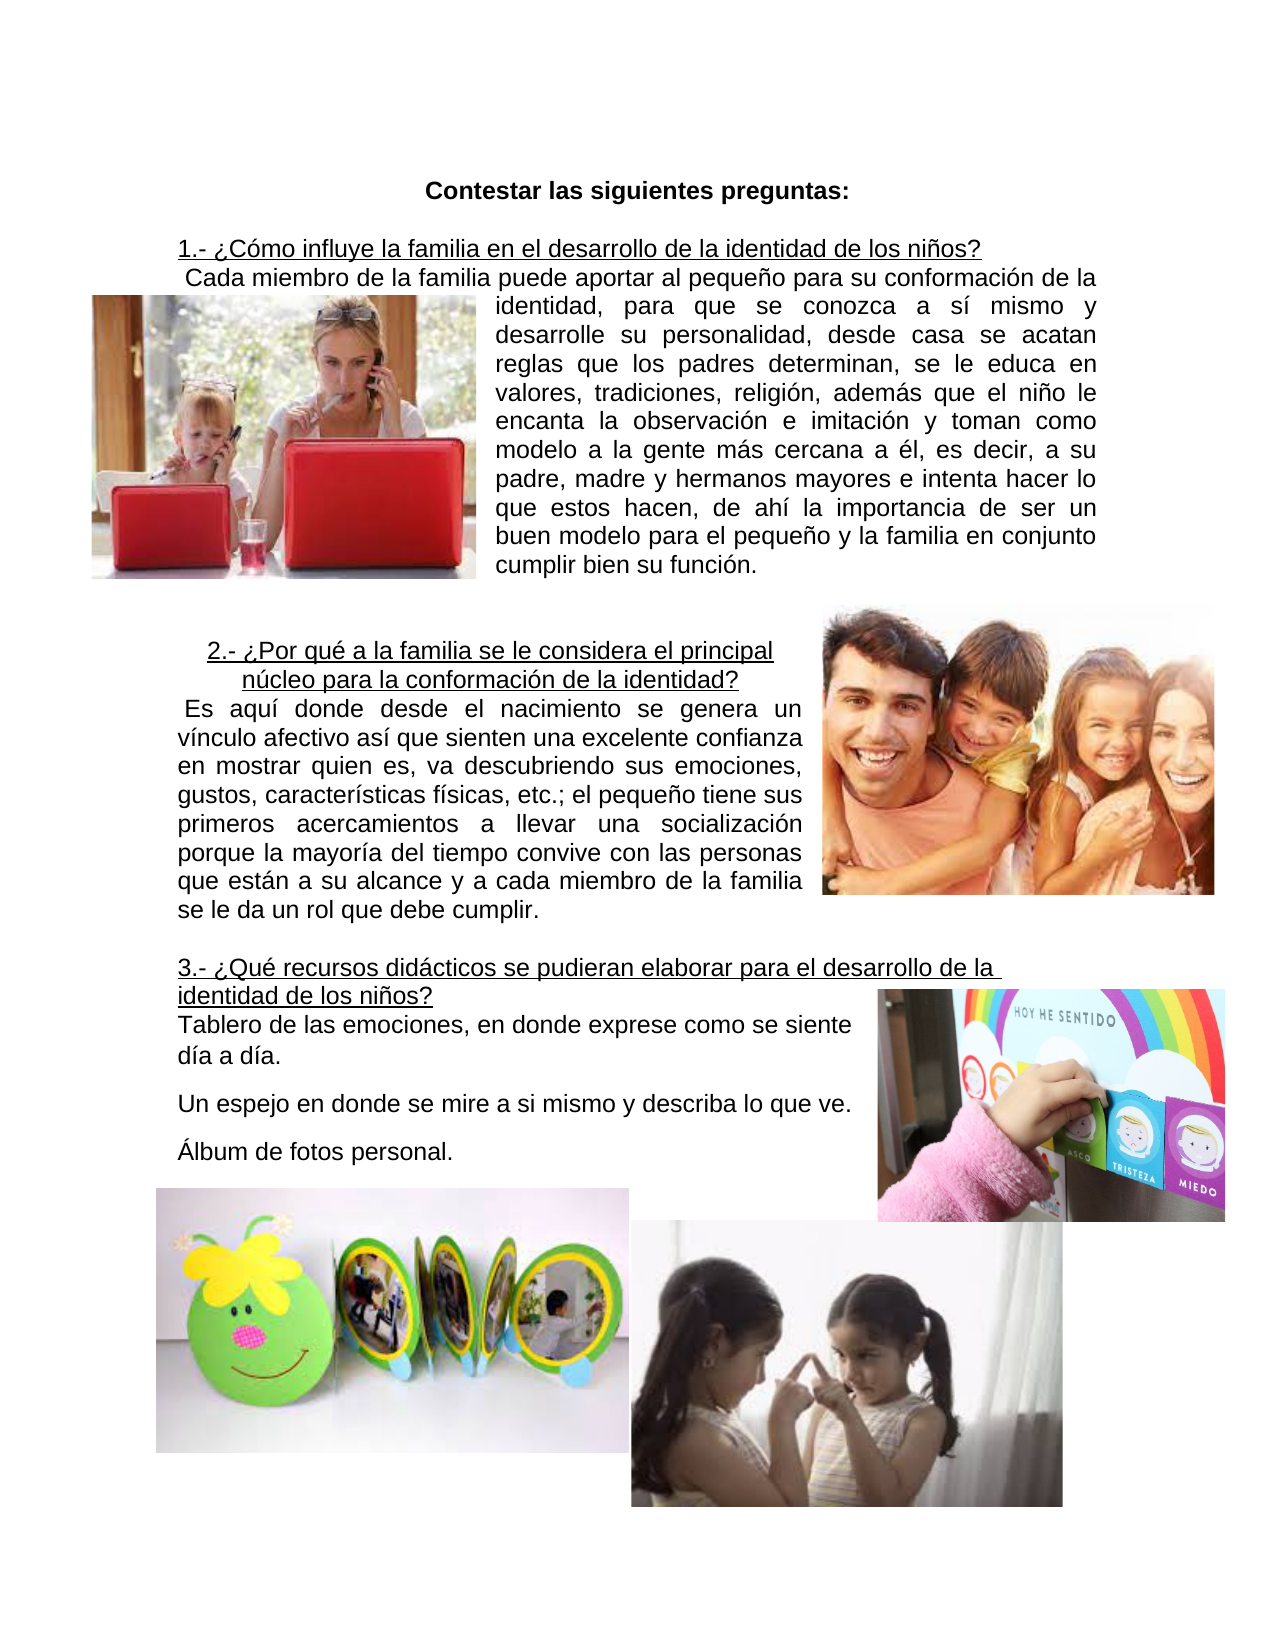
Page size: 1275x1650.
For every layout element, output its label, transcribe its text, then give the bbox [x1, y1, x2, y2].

text Álbum de fotos personal. [177, 1137, 877, 1165]
picture [631, 989, 1226, 1507]
picture [156, 1188, 629, 1453]
text 1.- ¿Cómo influye la familia en el desarrollo de la identidad de los niños? [177, 234, 1098, 263]
text 3.- ¿Qué recursos didácticos se pudieran elaborar para el desarrollo de la identidad de los niños? [177, 953, 1098, 1010]
picture [822, 580, 1215, 895]
text Tablero de las emociones, en donde exprese como se siente día a día. [177, 1010, 877, 1070]
picture [91, 295, 477, 579]
text Cada miembro de la familia puede aportar al pequeño para su conformación de la identidad, para que se conozca a sí mismo y desarrolle su personalidad, desde casa se acatan reglas que los padres determinan, se le educa en valores, tradiciones, religión, además que el niño le encanta la observación e imitación y toman como modelo a la gente más cercana a él, es decir, a su padre, madre y hermanos mayores e intenta hacer lo que estos hacen, de ahí la importancia de ser un buen modelo para el pequeño y la familia en conjunto cumplir bien su función. [177, 263, 1098, 579]
text Un espejo en donde se mire a si mismo y describa lo que ve. [177, 1089, 877, 1118]
text Contestar las siguientes preguntas: [177, 176, 1098, 205]
text 2.- ¿Por qué a la familia se le considera el principal núcleo para la conformación de la identidad? [177, 636, 822, 694]
text Es aquí donde desde el nacimiento se genera un vínculo afectivo así que sienten una excelente confianza en mostrar quien es, va descubriendo sus emociones, gustos, características físicas, etc.; el pequeño tiene sus primeros acercamientos a llevar una socialización porque la mayoría del tiempo convive con las personas que están a su alcance y a cada miembro de la familia se le da un rol que debe cumplir. [177, 694, 1098, 924]
